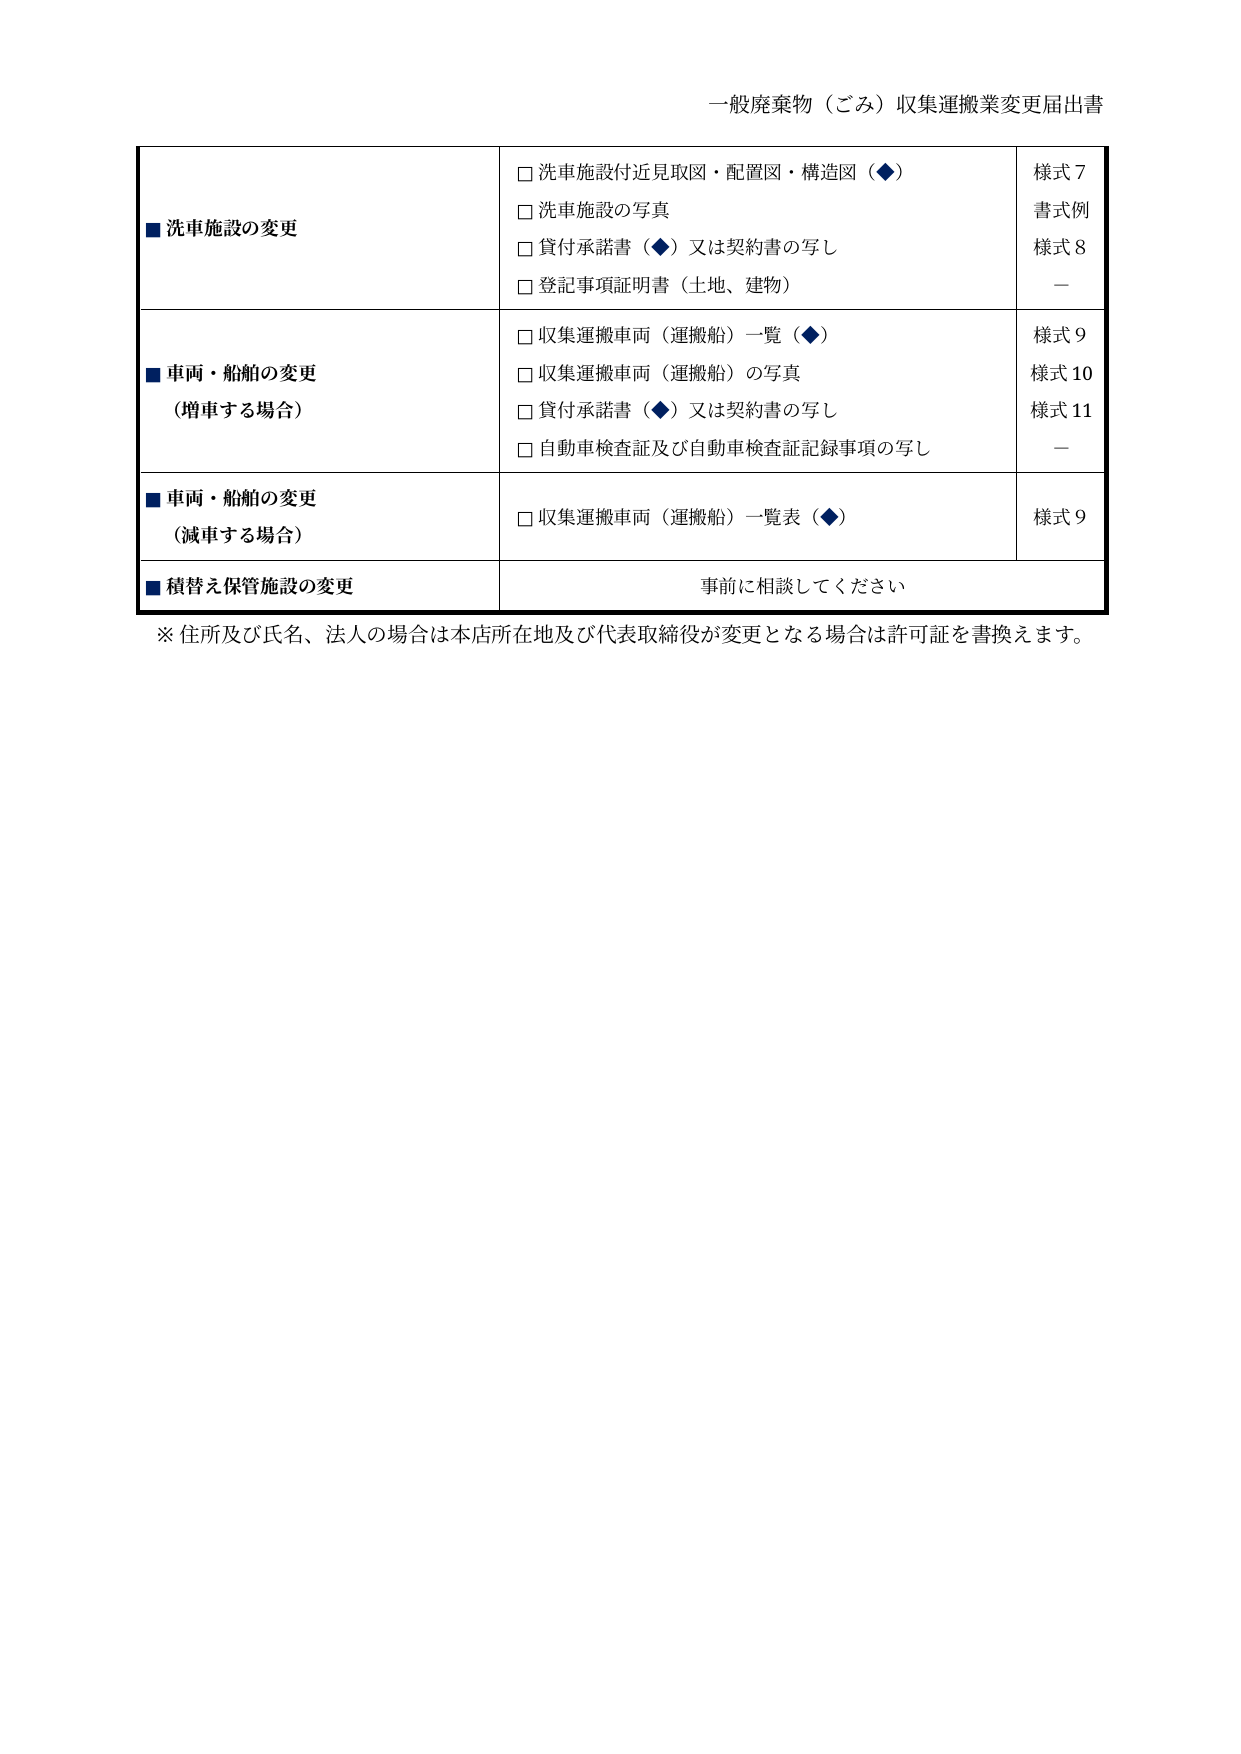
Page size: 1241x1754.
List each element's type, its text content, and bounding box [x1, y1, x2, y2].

table_cell 様式９ 様式10 様式11 － [1017, 310, 1104, 472]
table_cell 様式７ 書式例 様式８ － [1017, 147, 1104, 309]
table_cell 様式９ [1017, 473, 1104, 559]
table_cell □ 洗車施設付近見取図・配置図・構造図（◆） □ 洗車施設の写真 □ 貸付承諾書（◆）又は契約書の写し □ 登記事項証明書（土地、建物） [500, 147, 1016, 309]
table_cell ■ 車両・船舶の変更 （減車する場合） [140, 473, 499, 559]
text ※ 住所及び氏名、法人の場合は本店所在地及び代表取締役が変更となる場合は許可証を書換えます。 [136, 615, 1104, 652]
table_cell □ 収集運搬車両（運搬船）一覧（◆） □ 収集運搬車両（運搬船）の写真 □ 貸付承諾書（◆）又は契約書の写し □ 自動車検査証及び自動車検査証記録事項の写し [500, 310, 1016, 472]
table_cell 事前に相談してください [500, 561, 1104, 610]
table_cell □ 収集運搬車両（運搬船）一覧表（◆） [500, 473, 1016, 559]
table_cell ■ 積替え保管施設の変更 [140, 561, 499, 610]
table_cell ■ 車両・船舶の変更 （増車する場合） [140, 310, 499, 472]
table_cell ■ 洗車施設の変更 [140, 147, 499, 309]
